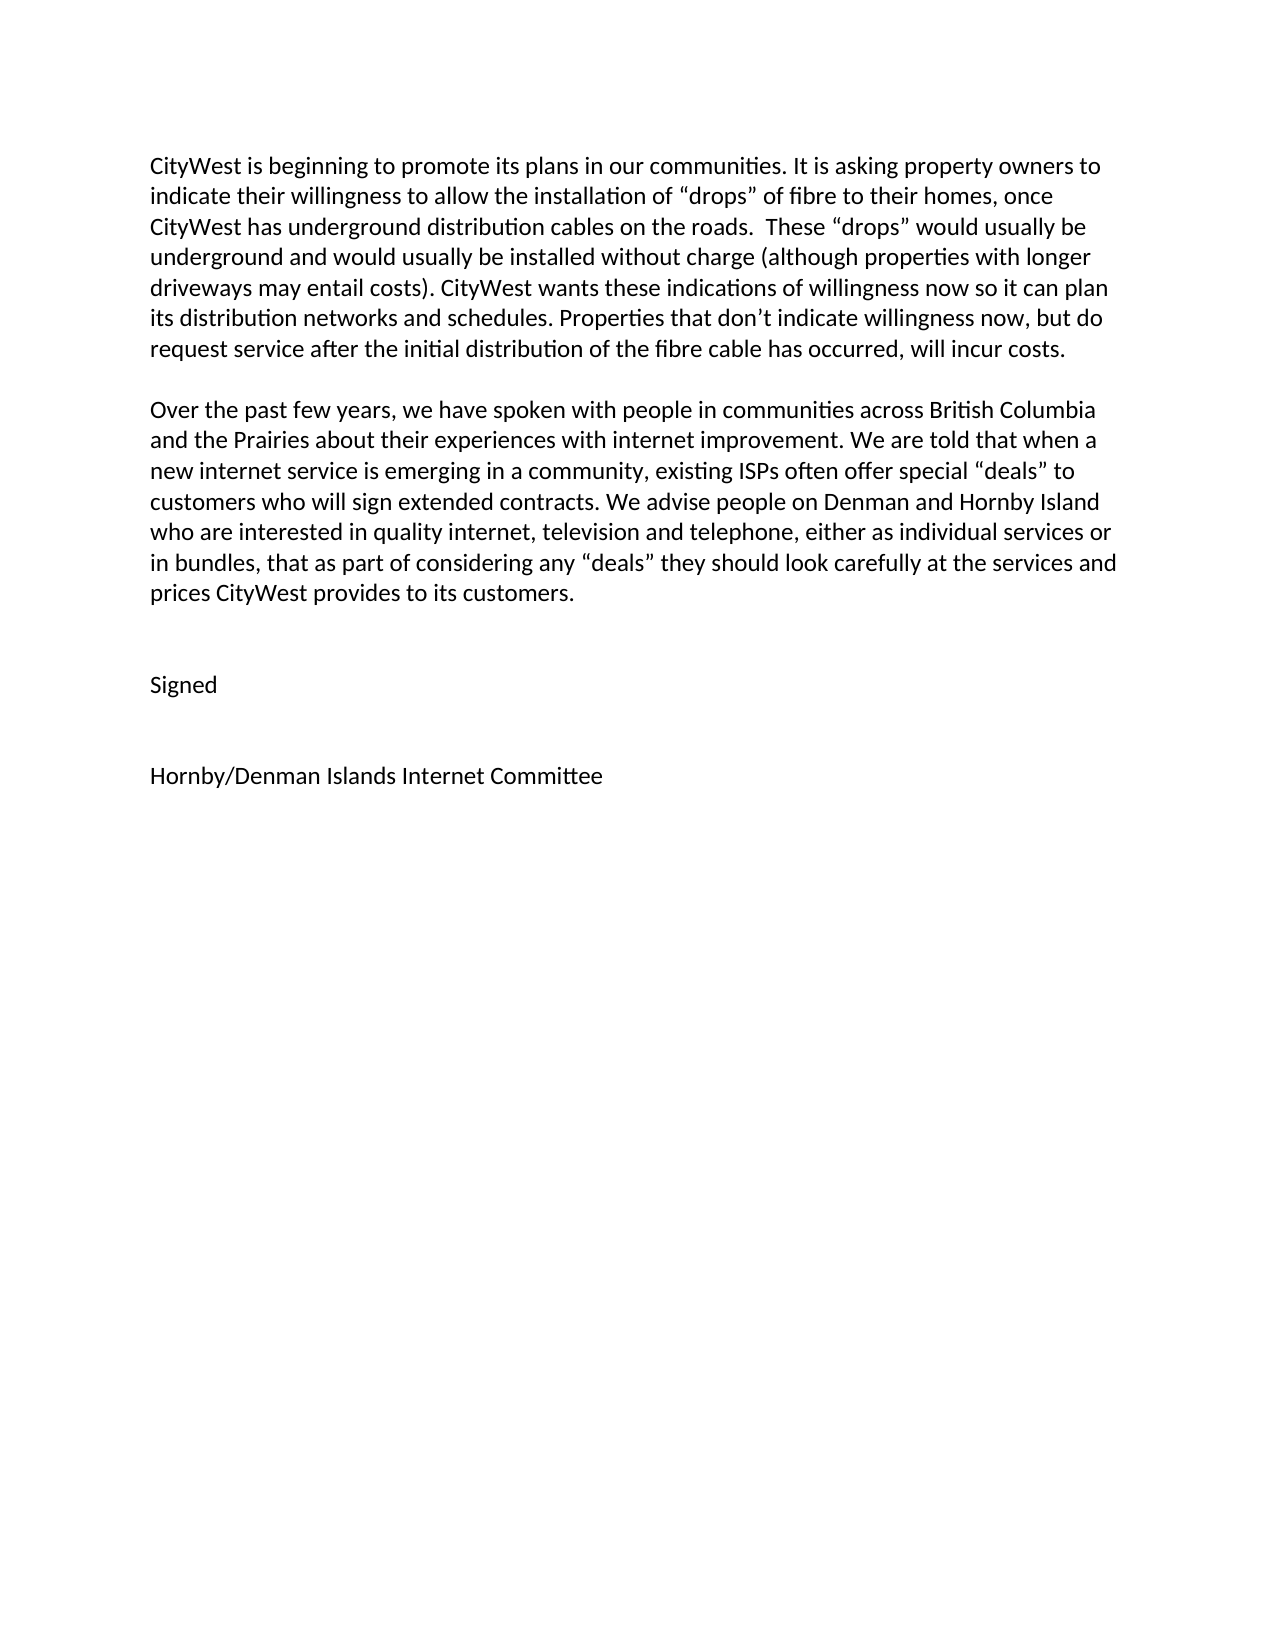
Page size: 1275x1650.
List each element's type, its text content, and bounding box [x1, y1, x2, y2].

text Over the past few years, we have spoken with people in communities across British Columbia and the Prairies about their experiences with internet improvement. We are told that when a new internet service is emerging in a community, existing ISPs often offer special “deals” to customers who will sign extended contracts. We advise people on Denman and Hornby Island who are interested in quality internet, television and telephone, either as individual services or in bundles, that as part of considering any “deals” they should look carefully at the services and prices CityWest provides to its customers. [150, 394, 1125, 608]
text Signed [150, 669, 1125, 699]
text Hornby/Denman Islands Internet Committee [150, 760, 1125, 791]
text CityWest is beginning to promote its plans in our communities. It is asking property owners to indicate their willingness to allow the installation of “drops” of fibre to their homes, once CityWest has underground distribution cables on the roads. These “drops” would usually be underground and would usually be installed without charge (although properties with longer driveways may entail costs). CityWest wants these indications of willingness now so it can plan its distribution networks and schedules. Properties that don’t indicate willingness now, but do request service after the initial distribution of the fibre cable has occurred, will incur costs. [150, 150, 1125, 364]
